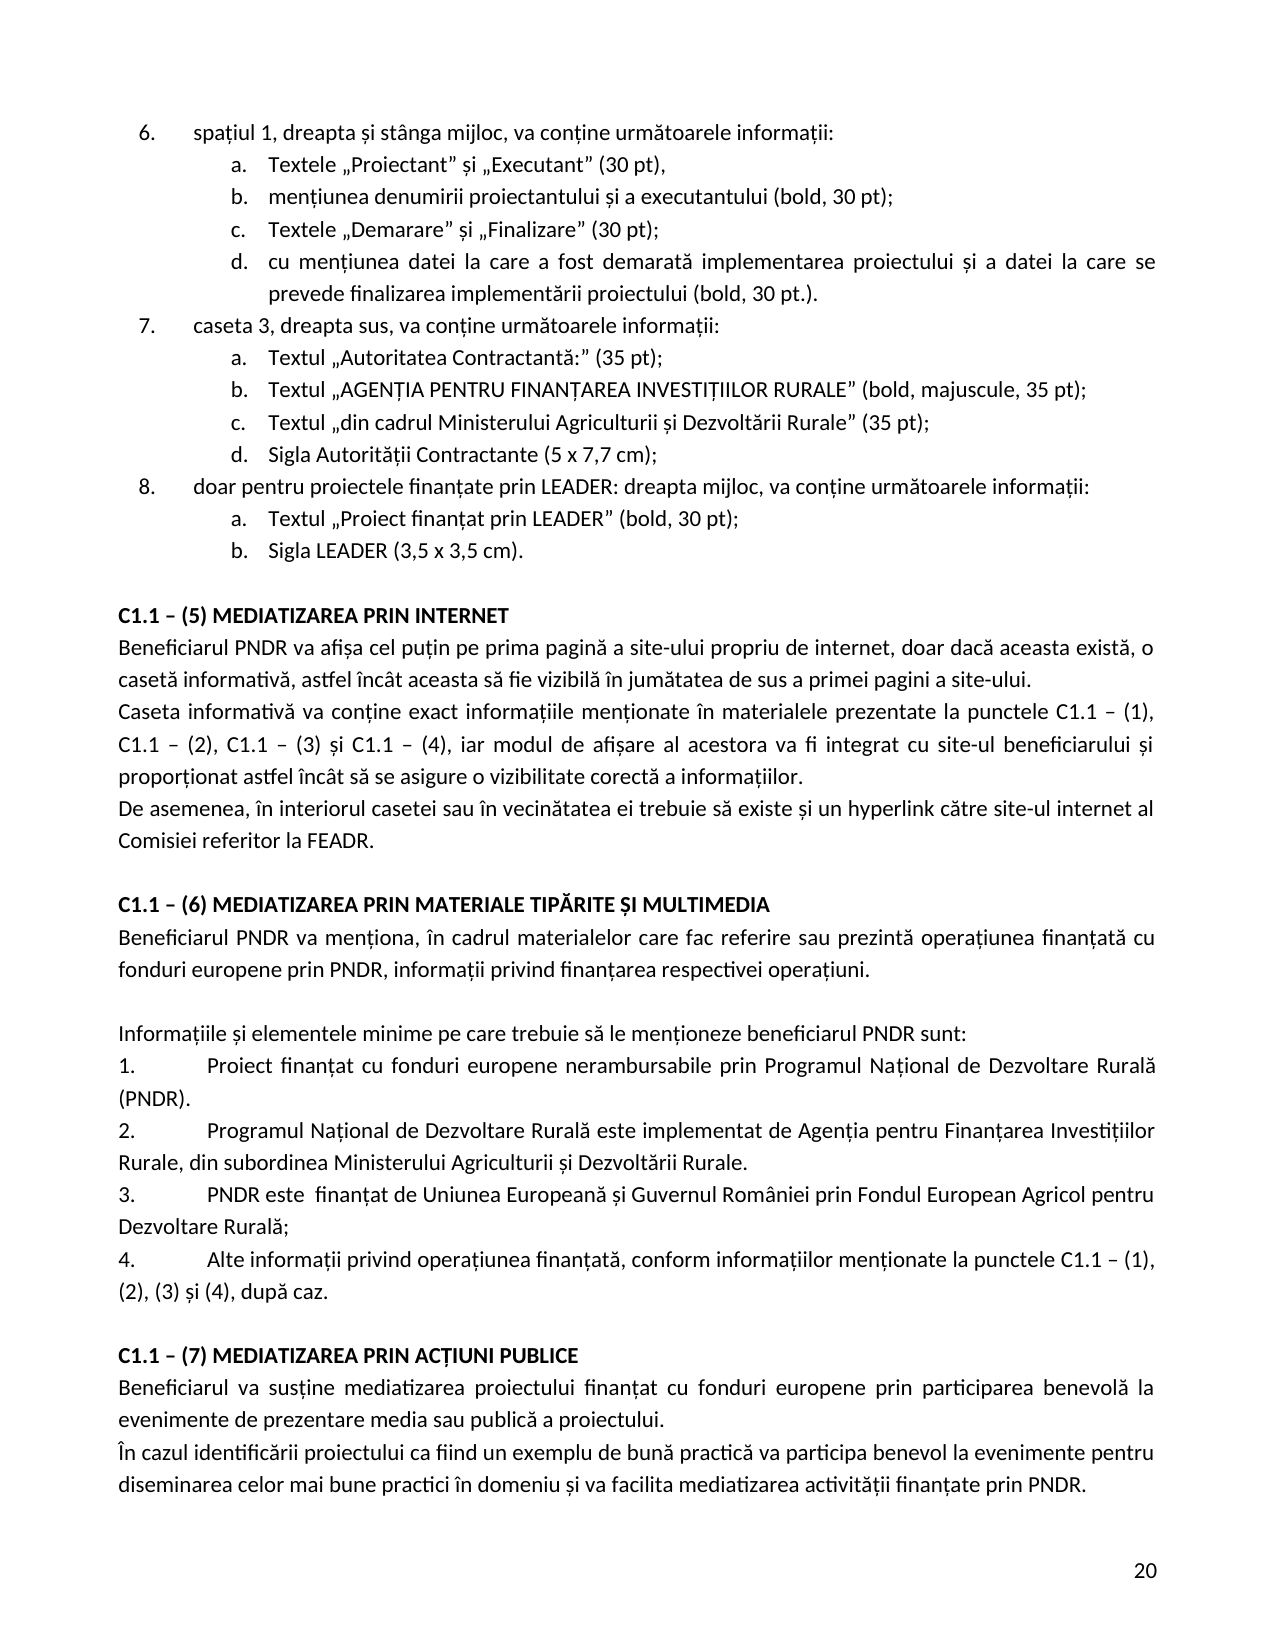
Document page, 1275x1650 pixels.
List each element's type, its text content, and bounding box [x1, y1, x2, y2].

text 3. PNDR este finanțat de Uniunea Europeană și Guvernul României prin Fondul European Agricol pentru Dezvoltare Rurală; [118, 1180, 1157, 1241]
text C1.1 – (5) MEDIATIZAREA PRIN INTERNET [118, 601, 1157, 629]
list Textele „Demarare” și „Finalizare” (30 pt); [231, 215, 1157, 243]
list Textul „din cadrul Ministerului Agriculturii și Dezvoltării Rurale” (35 pt); [231, 408, 1157, 436]
list mențiunea denumirii proiectantului și a executantului (bold, 30 pt); [231, 182, 1157, 211]
text Informațiile și elementele minime pe care trebuie să le menționeze beneficiarul PNDR sunt: [118, 1019, 1157, 1047]
text Beneficiarul va susține mediatizarea proiectului finanțat cu fonduri europene prin participarea benevolă la evenimente de prezentare media sau publică a proiectului. [118, 1373, 1157, 1434]
list cu mențiunea datei la care a fost demarată implementarea proiectului și a datei la care se prevede finalizarea implementării proiectului (bold, 30 pt.). [231, 247, 1157, 307]
list doar pentru proiectele finanțate prin LEADER: dreapta mijloc, va conține următoarele informații: [156, 472, 1157, 500]
list Textul „Autoritatea Contractantă:” (35 pt); [231, 343, 1157, 371]
list Sigla Autorității Contractante (5 x 7,7 cm); [231, 440, 1157, 468]
text 2. Programul Naţional de Dezvoltare Rurală este implementat de Agenția pentru Finanțarea Investițiilor Rurale, din subordinea Ministerului Agriculturii și Dezvoltării Rurale. [118, 1116, 1157, 1176]
text C1.1 – (7) MEDIATIZAREA PRIN ACȚIUNI PUBLICE [118, 1341, 1157, 1369]
list Textele „Proiectant” și „Executant” (30 pt), [231, 150, 1157, 178]
list Sigla LEADER (3,5 x 3,5 cm). [231, 537, 1157, 564]
text Beneficiarul PNDR va afișa cel puțin pe prima pagină a site-ului propriu de internet, doar dacă aceasta există, o casetă informativă, astfel încât aceasta să fie vizibilă în jumătatea de sus a primei pagini a site-ului. [118, 633, 1157, 693]
list Textul „AGENȚIA PENTRU FINANȚAREA INVESTIȚIILOR RURALE” (bold, majuscule, 35 pt); [231, 376, 1157, 404]
text C1.1 – (6) MEDIATIZAREA PRIN MATERIALE TIPĂRITE ȘI MULTIMEDIA [118, 891, 1157, 919]
list Textul „Proiect finanțat prin LEADER” (bold, 30 pt); [231, 504, 1157, 532]
text Beneficiarul PNDR va menționa, în cadrul materialelor care fac referire sau prezintă operațiunea finanțată cu fonduri europene prin PNDR, informații privind finanțarea respectivei operațiuni. [118, 923, 1157, 983]
text De asemenea, în interiorul casetei sau în vecinătatea ei trebuie să existe și un hyperlink către site-ul internet al Comisiei referitor la FEADR. [118, 794, 1157, 854]
list spațiul 1, dreapta și stânga mijloc, va conține următoarele informații: [156, 118, 1157, 146]
text 4. Alte informații privind operațiunea finanțată, conform informațiilor menționate la punctele C1.1 – (1), (2), (3) și (4), după caz. [118, 1245, 1157, 1305]
list caseta 3, dreapta sus, va conține următoarele informații: [156, 311, 1157, 339]
text În cazul identificării proiectului ca fiind un exemplu de bună practică va participa benevol la evenimente pentru diseminarea celor mai bune practici în domeniu și va facilita mediatizarea activității finanțate prin PNDR. [118, 1438, 1157, 1498]
text Caseta informativă va conține exact informațiile menționate în materialele prezentate la punctele C1.1 – (1), C1.1 – (2), C1.1 – (3) și C1.1 – (4), iar modul de afișare al acestora va fi integrat cu site-ul beneficiarului și proporționat astfel încât să se asigure o vizibilitate corectă a informațiilor. [118, 697, 1157, 790]
text 1. Proiect finanțat cu fonduri europene nerambursabile prin Programul Naţional de Dezvoltare Rurală (PNDR). [118, 1052, 1157, 1112]
